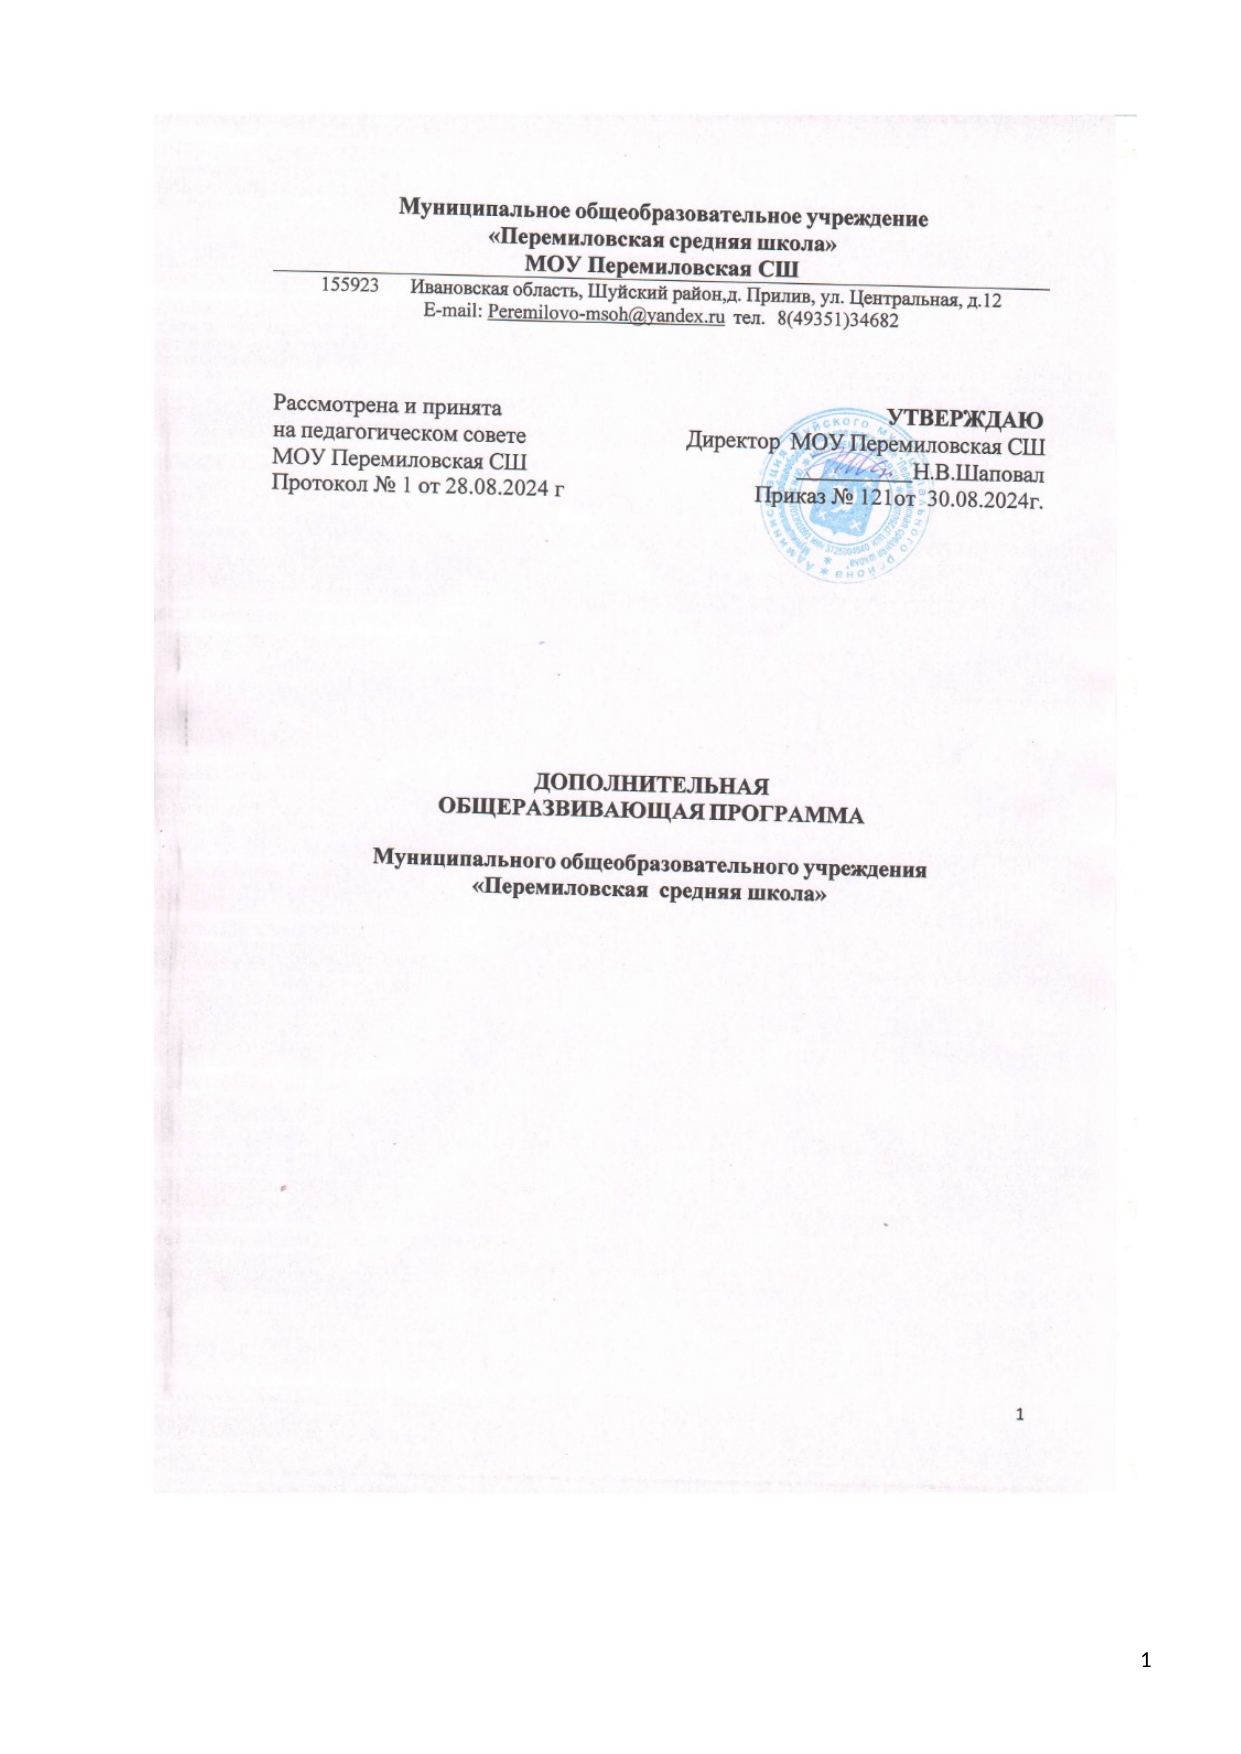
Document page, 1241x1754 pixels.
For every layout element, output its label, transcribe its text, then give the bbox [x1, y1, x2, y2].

text 1 [154, 1645, 1152, 1673]
picture [154, 108, 1137, 1499]
